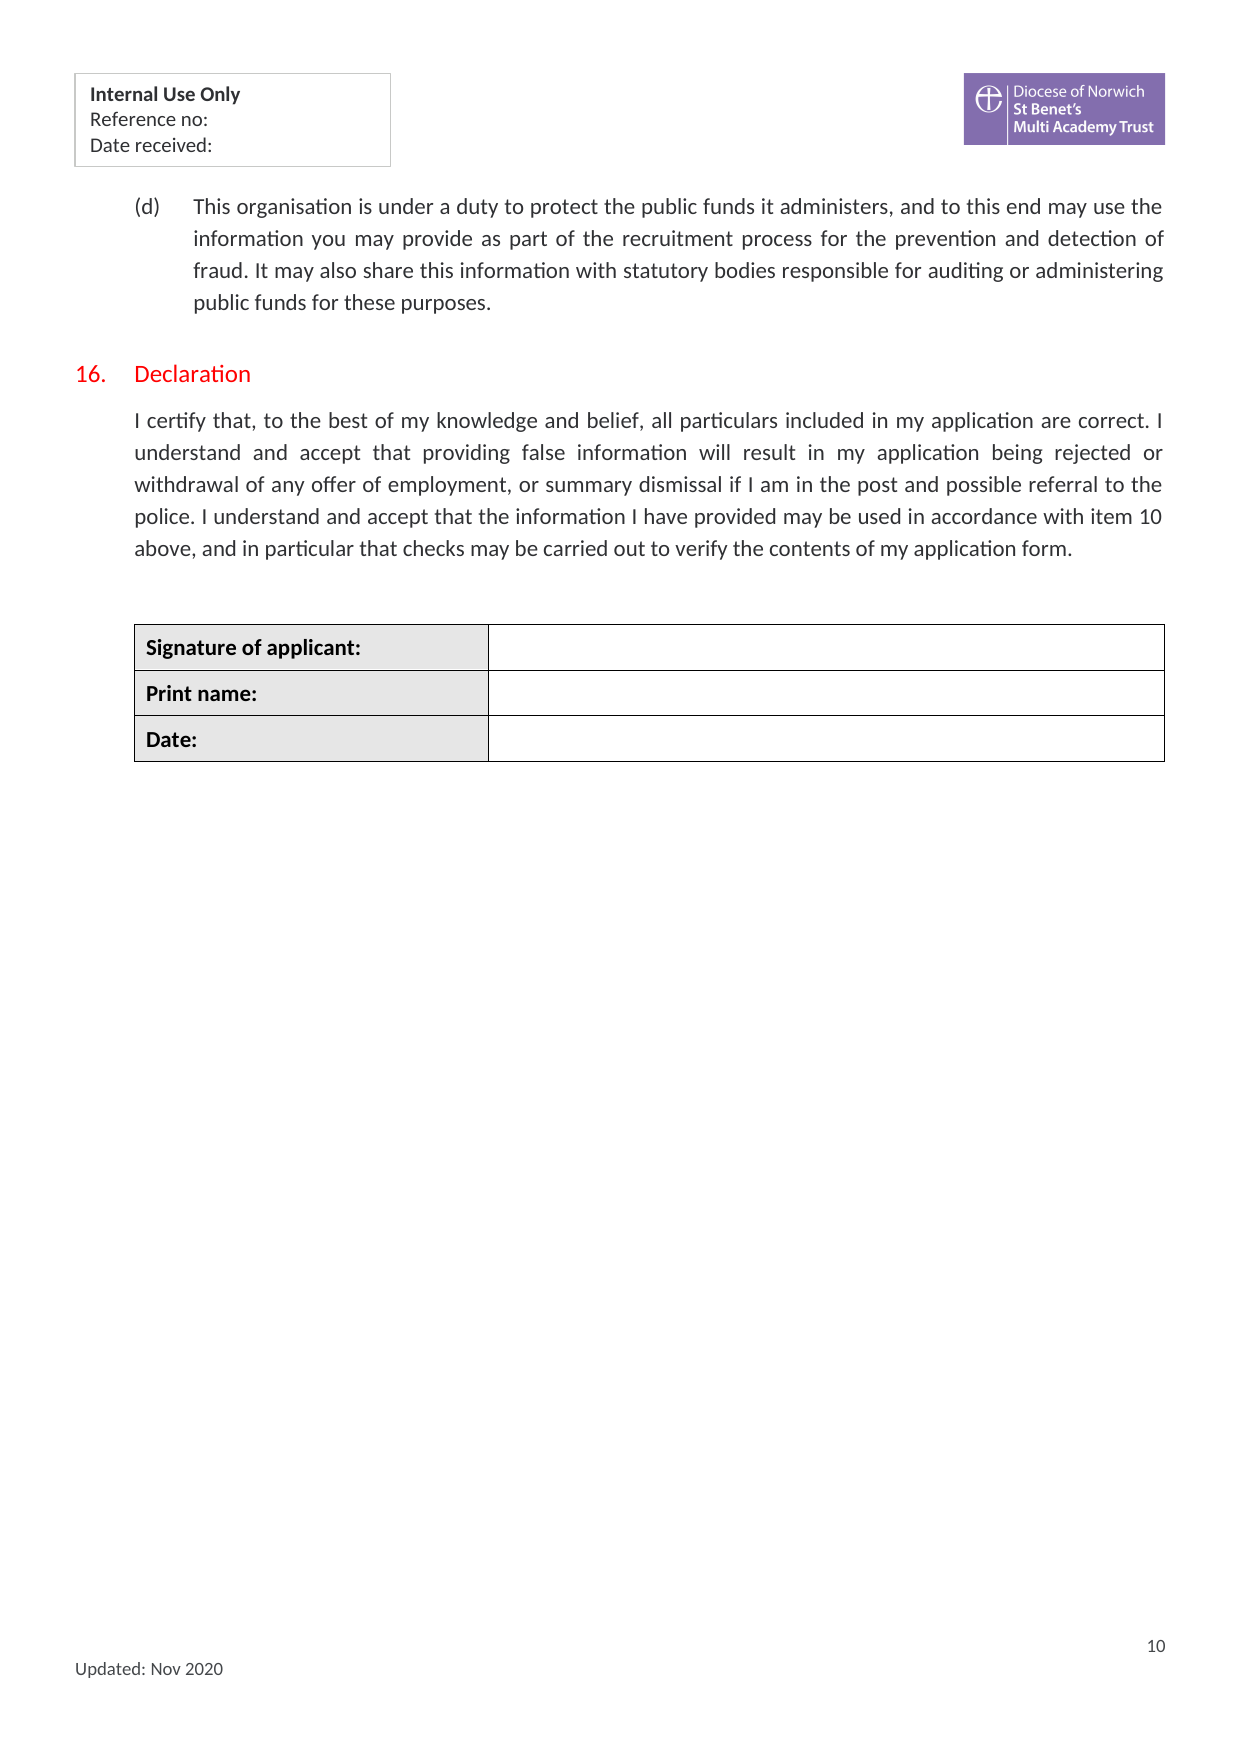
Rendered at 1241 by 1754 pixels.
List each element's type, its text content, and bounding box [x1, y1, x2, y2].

table_cell Date: [135, 716, 488, 761]
table_header Signature of applicant: [135, 625, 488, 669]
subtitle Declaration [75, 358, 1165, 389]
table_cell Print name: [135, 671, 488, 715]
text (d) This organisation is under a duty to protect the public funds it administers, and to this end may use the information you may provide as part of the recruitment process for the prevention and detection of fraud. It may also share this information with statutory bodies responsible for auditing or administering public funds for these purposes. [134, 192, 1165, 317]
table_header [489, 625, 1164, 669]
table_cell [489, 671, 1164, 715]
table_cell [489, 716, 1164, 761]
picture [963, 73, 1166, 145]
text I certify that, to the best of my knowledge and belief, all particulars included in my application are correct. I understand and accept that providing false information will result in my application being rejected or withdrawal of any offer of employment, or summary dismissal if I am in the post and possible referral to the police. I understand and accept that the information I have provided may be used in accordance with item 10 above, and in particular that checks may be carried out to verify the contents of my application form. [134, 406, 1165, 562]
